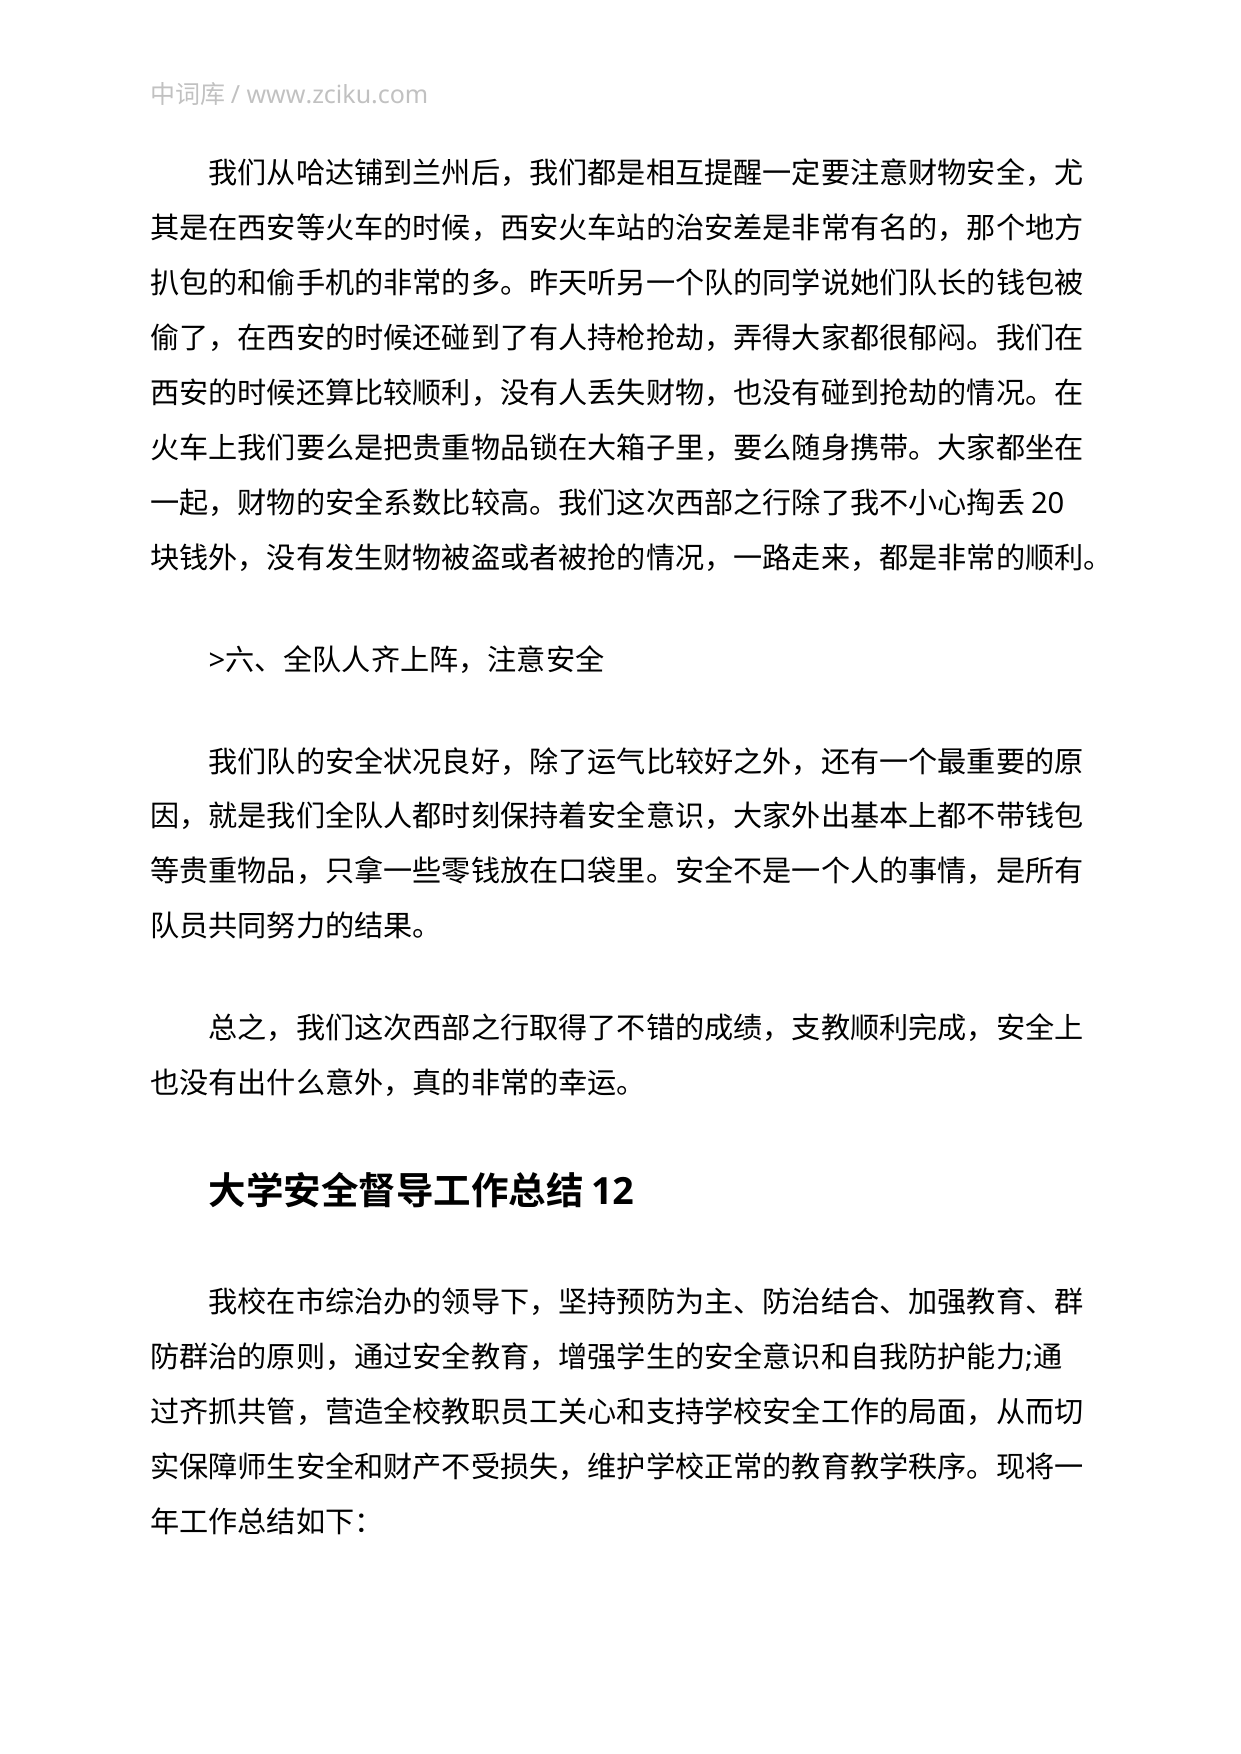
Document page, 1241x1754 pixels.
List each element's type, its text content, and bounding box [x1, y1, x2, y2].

text 总之，我们这次西部之行取得了不错的成绩，支教顺利完成，安全上也没有出什么意外，真的非常的幸运。 [150, 1004, 1090, 1102]
text 我们队的安全状况良好，除了运气比较好之外，还有一个最重要的原因，就是我们全队人都时刻保持着安全意识，大家外出基本上都不带钱包等贵重物品，只拿一些零钱放在口袋里。安全不是一个人的事情，是所有队员共同努力的结果。 [150, 738, 1090, 945]
text >六、全队人齐上阵，注意安全 [150, 636, 1090, 678]
text 我校在市综治办的领导下，坚持预防为主、防治结合、加强教育、群防群治的原则，通过安全教育，增强学生的安全意识和自我防护能力;通过齐抓共管，营造全校教职员工关心和支持学校安全工作的局面，从而切实保障师生安全和财产不受损失，维护学校正常的教育教学秩序。现将一年工作总结如下： [150, 1279, 1090, 1541]
text 大学安全督导工作总结12 [150, 1161, 1090, 1216]
text 我们从哈达铺到兰州后，我们都是相互提醒一定要注意财物安全，尤其是在西安等火车的时候，西安火车站的治安差是非常有名的，那个地方扒包的和偷手机的非常的多。昨天听另一个队的同学说她们队长的钱包被偷了，在西安的时候还碰到了有人持枪抢劫，弄得大家都很郁闷。我们在西安的时候还算比较顺利，没有人丢失财物，也没有碰到抢劫的情况。在火车上我们要么是把贵重物品锁在大箱子里，要么随身携带。大家都坐在一起，财物的安全系数比较高。我们这次西部之行除了我不小心掏丢20块钱外，没有发生财物被盗或者被抢的情况，一路走来，都是非常的顺利。 [150, 150, 1090, 577]
